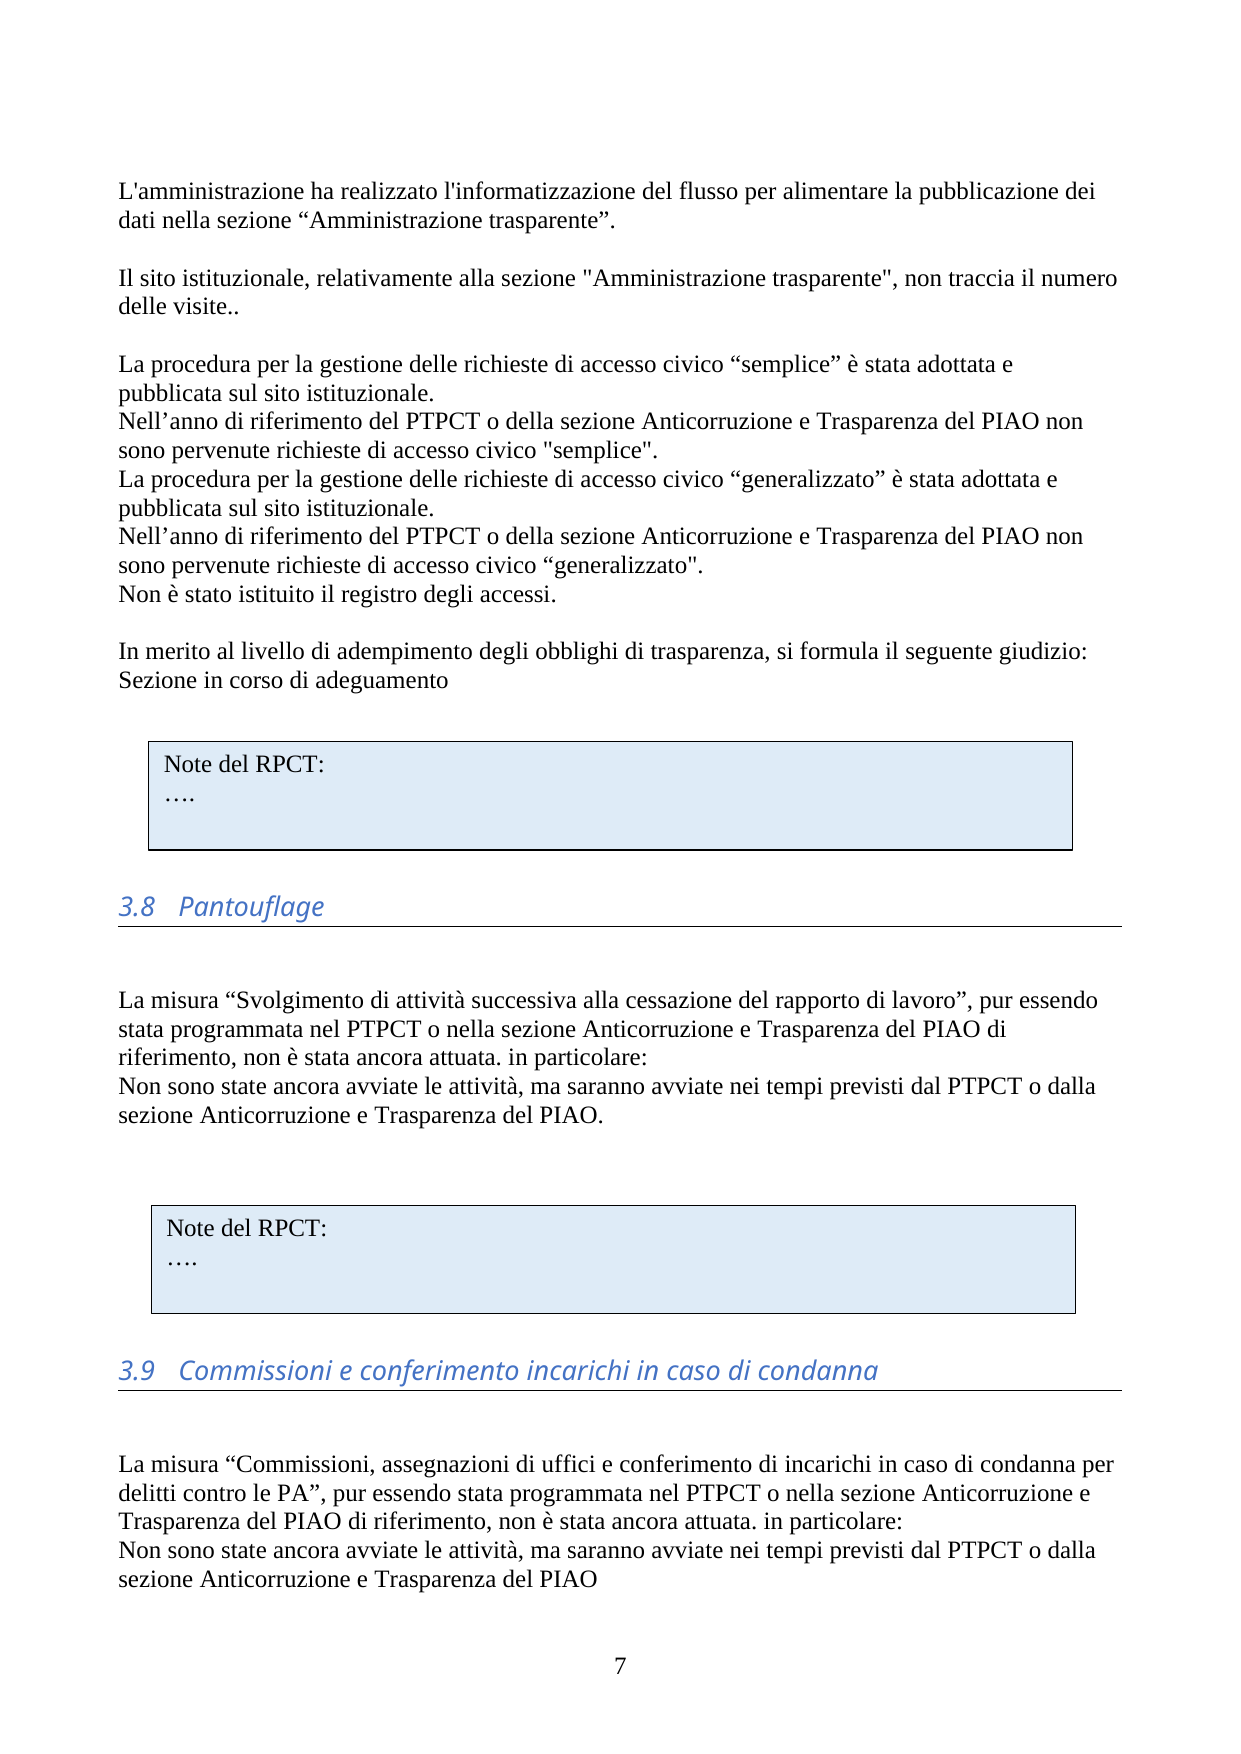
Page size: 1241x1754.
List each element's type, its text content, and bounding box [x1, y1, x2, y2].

subtitle Commissioni e conferimento incarichi in caso di condanna [118, 1351, 1122, 1390]
text La misura “Svolgimento di attività successiva alla cessazione del rapporto di lavoro”, pur essendo stata programmata nel PTPCT o nella sezione Anticorruzione e Trasparenza del PIAO di riferimento, non è stata ancora attuata. in particolare: Non sono state ancora avviate le attività, ma saranno avviate nei tempi previsti dal PTPCT o dalla sezione Anticorruzione e Trasparenza del PIAO. [118, 985, 1122, 1129]
text L'amministrazione ha realizzato l'informatizzazione del flusso per alimentare la pubblicazione dei dati nella sezione “Amministrazione trasparente”. Il sito istituzionale, relativamente alla sezione "Amministrazione trasparente", non traccia il numero delle visite.. La procedura per la gestione delle richieste di accesso civico “semplice” è stata adottata e pubblicata sul sito istituzionale. Nell’anno di riferimento del PTPCT o della sezione Anticorruzione e Trasparenza del PIAO non sono pervenute richieste di accesso civico "semplice". La procedura per la gestione delle richieste di accesso civico “generalizzato” è stata adottata e pubblicata sul sito istituzionale. Nell’anno di riferimento del PTPCT o della sezione Anticorruzione e Trasparenza del PIAO non sono pervenute richieste di accesso civico “generalizzato". Non è stato istituito il registro degli accessi. In merito al livello di adempimento degli obblighi di trasparenza, si formula il seguente giudizio: Sezione in corso di adeguamento [118, 176, 1122, 694]
text La misura “Commissioni, assegnazioni di uffici e conferimento di incarichi in caso di condanna per delitti contro le PA”, pur essendo stata programmata nel PTPCT o nella sezione Anticorruzione e Trasparenza del PIAO di riferimento, non è stata ancora attuata. in particolare: Non sono state ancora avviate le attività, ma saranno avviate nei tempi previsti dal PTPCT o dalla sezione Anticorruzione e Trasparenza del PIAO [118, 1449, 1122, 1593]
subtitle Pantouflage [118, 887, 1122, 926]
